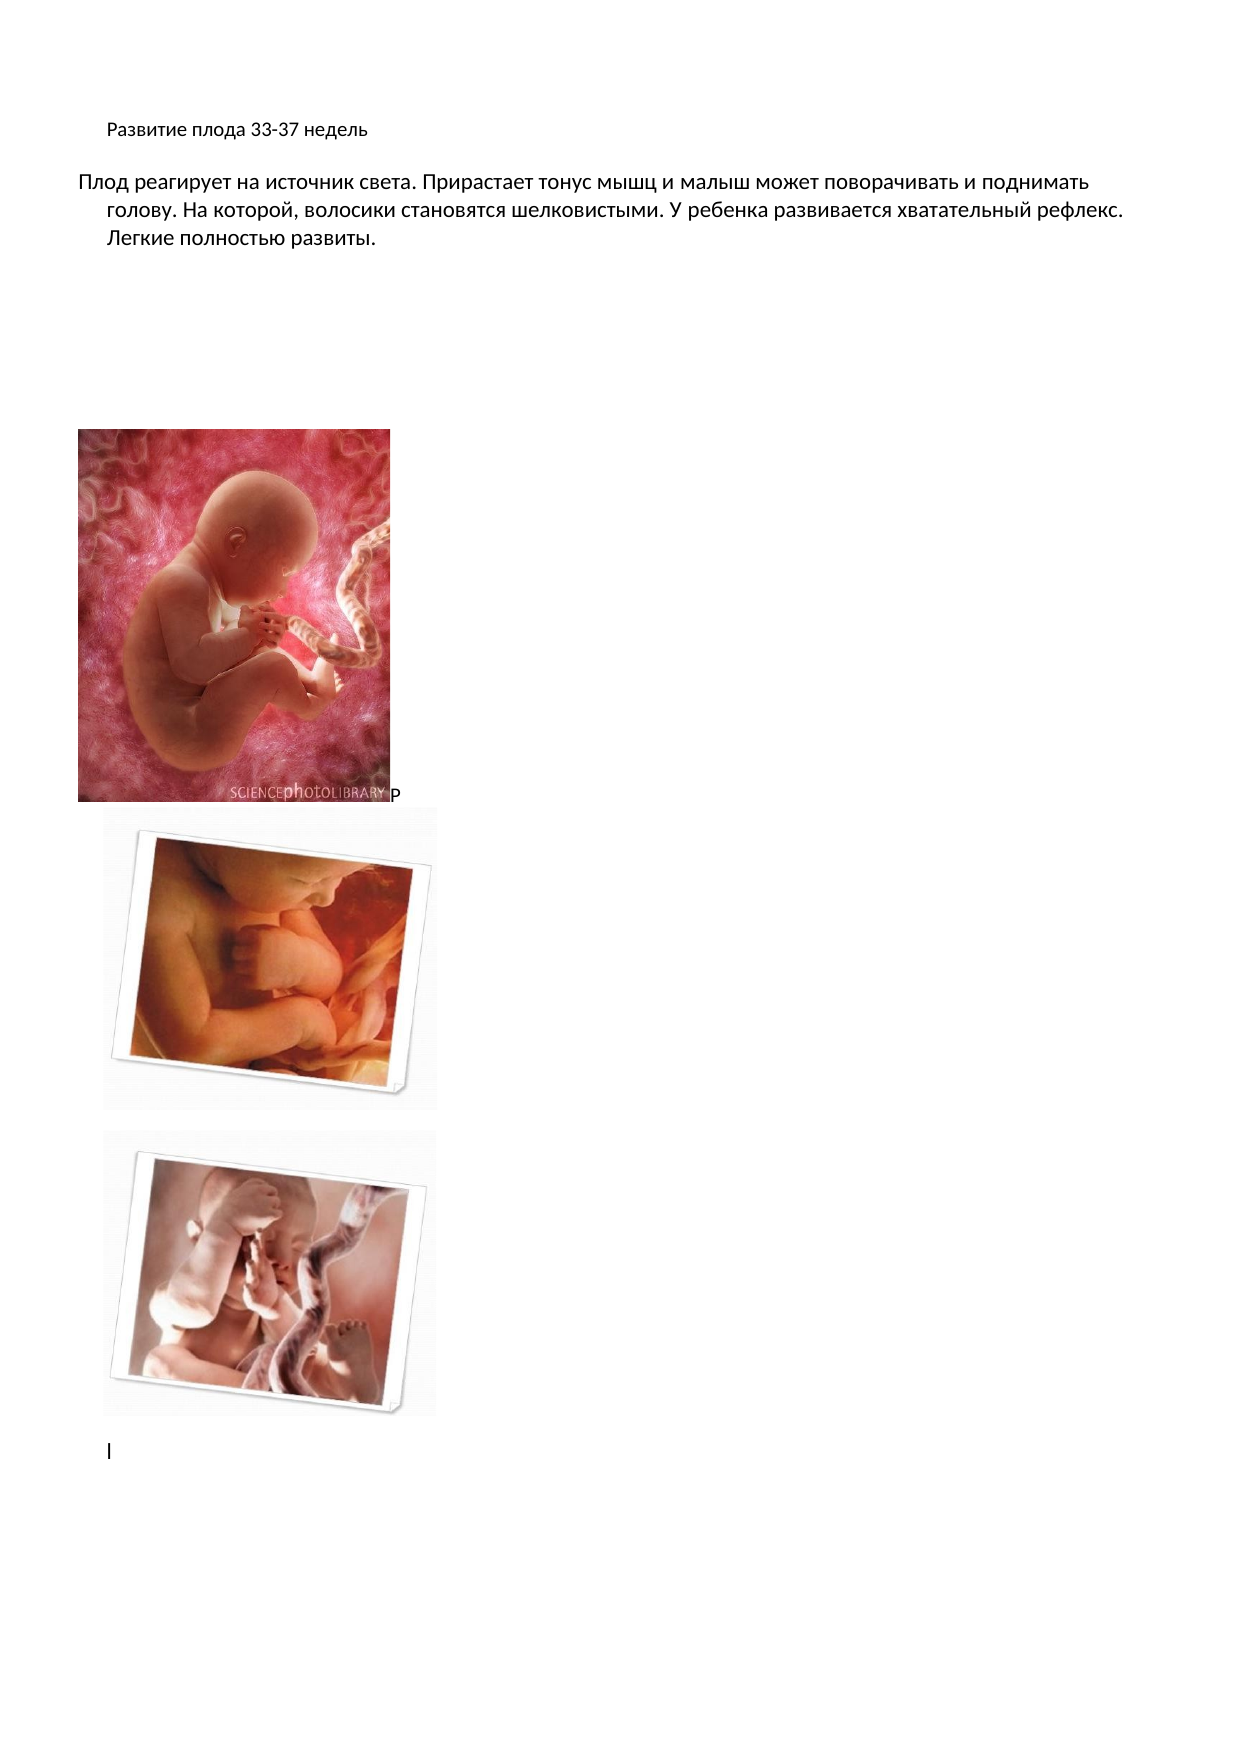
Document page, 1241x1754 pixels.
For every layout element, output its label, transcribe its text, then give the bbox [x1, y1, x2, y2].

picture [78, 429, 390, 802]
picture [103, 807, 438, 1110]
text Плод реагирует на источник света. Прирастает тонус мышц и малыш может поворачивать и поднимать голову. На которой, волосики становятся шелковистыми. У ребенка развивается хватательный рефлекс. Легкие полностью развиты. [78, 167, 1152, 252]
text Развитие плода 33-37 недель [107, 117, 638, 142]
text l [103, 1437, 464, 1465]
picture [103, 1130, 437, 1416]
